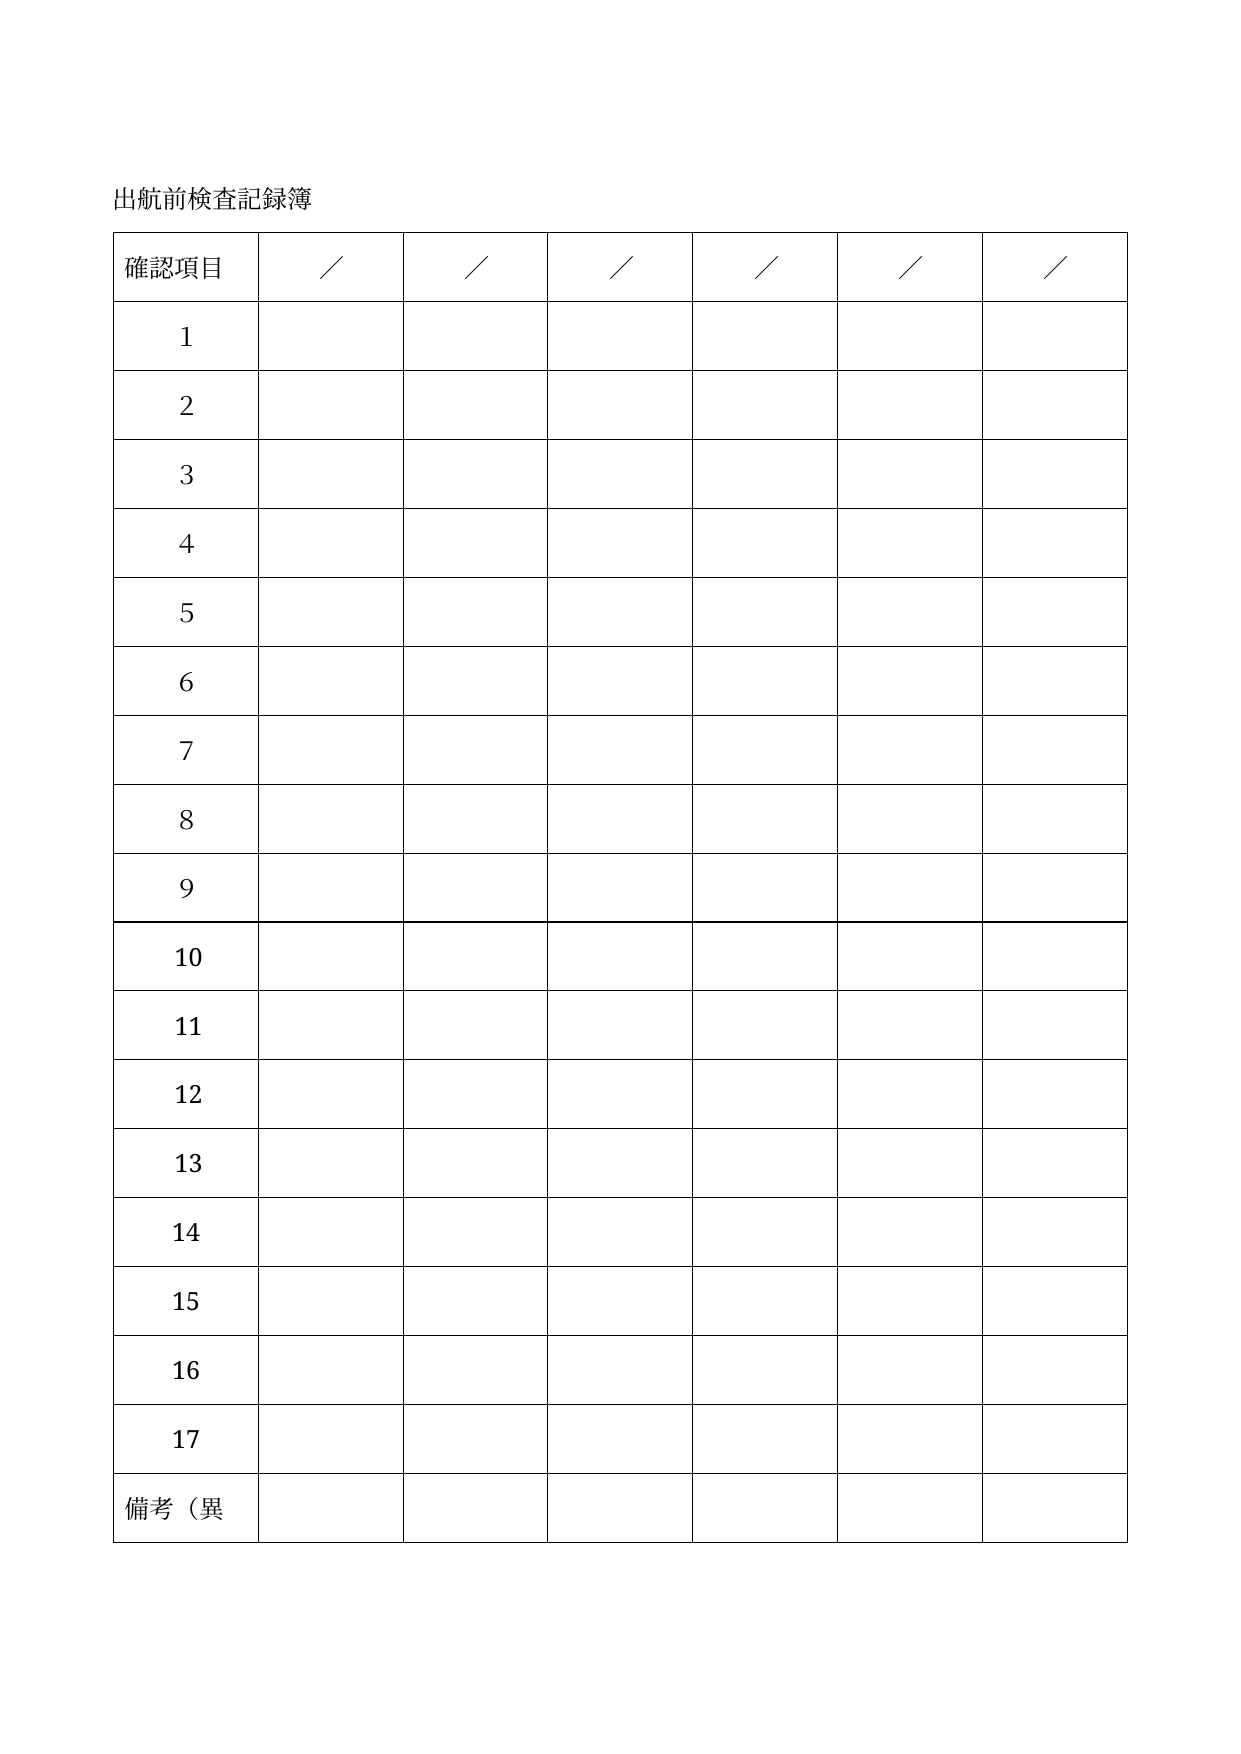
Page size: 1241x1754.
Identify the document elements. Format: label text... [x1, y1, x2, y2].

table_cell [548, 371, 692, 439]
table_cell [259, 1060, 403, 1128]
table_cell [548, 1198, 692, 1266]
table_cell [838, 1060, 982, 1128]
table_cell 11 [114, 991, 258, 1059]
table_cell [983, 440, 1127, 508]
table_cell [259, 509, 403, 577]
table_cell 15 [114, 1267, 258, 1335]
table_cell 14 [114, 1198, 258, 1266]
table_cell ７ [114, 716, 258, 783]
table_cell [693, 1129, 837, 1197]
table_cell [983, 1336, 1127, 1404]
table_cell ８ [114, 785, 258, 852]
table_cell [983, 1267, 1127, 1335]
table_cell [693, 509, 837, 577]
table_cell [404, 785, 547, 852]
table_cell １ [114, 302, 258, 370]
table_cell [693, 302, 837, 370]
table_cell [838, 509, 982, 577]
table_cell ９ [114, 854, 258, 921]
table_cell [404, 302, 547, 370]
table_cell [404, 991, 547, 1059]
table_cell [693, 647, 837, 714]
table_cell [548, 1336, 692, 1404]
table_cell [693, 1336, 837, 1404]
table_cell [548, 1405, 692, 1473]
table_cell [838, 854, 982, 921]
table_cell [259, 854, 403, 921]
table_cell [983, 854, 1127, 921]
table_cell [693, 1198, 837, 1266]
table_cell [983, 1198, 1127, 1266]
table_cell [983, 509, 1127, 577]
table_header ／ [838, 233, 982, 301]
table_cell 12 [114, 1060, 258, 1128]
table_cell [259, 1198, 403, 1266]
table_cell [983, 1129, 1127, 1197]
table_cell [548, 923, 692, 990]
table_cell 10 [114, 923, 258, 990]
table_cell [983, 1405, 1127, 1473]
table_header ／ [983, 233, 1127, 301]
table_cell ４ [114, 509, 258, 577]
table_cell 13 [114, 1129, 258, 1197]
table_cell [983, 1474, 1127, 1542]
table_cell [838, 1474, 982, 1542]
table_cell [548, 785, 692, 852]
table_cell [693, 1474, 837, 1542]
table_header ／ [693, 233, 837, 301]
table_cell [404, 923, 547, 990]
table_cell [259, 578, 403, 646]
table_cell [838, 1336, 982, 1404]
text 出航前検査記録簿 [112, 164, 1128, 232]
table_cell ２ [114, 371, 258, 439]
table_cell [693, 923, 837, 990]
table_cell [983, 923, 1127, 990]
table_cell [548, 647, 692, 714]
table_cell [838, 647, 982, 714]
table_cell [693, 1267, 837, 1335]
table_cell [259, 302, 403, 370]
table_cell [693, 716, 837, 783]
table_cell [548, 1267, 692, 1335]
table_cell 備考（異常時の対応等） [114, 1474, 258, 1542]
table_header ／ [548, 233, 692, 301]
table_cell ３ [114, 440, 258, 508]
table_cell [404, 716, 547, 783]
table_cell [838, 440, 982, 508]
table_cell [259, 1336, 403, 1404]
table_cell [404, 1060, 547, 1128]
table_cell [838, 716, 982, 783]
table_cell ６ [114, 647, 258, 714]
table_cell [404, 1129, 547, 1197]
table_cell 17 [114, 1405, 258, 1473]
table_cell [259, 440, 403, 508]
table_cell [259, 785, 403, 852]
table_cell [838, 1267, 982, 1335]
table_cell [983, 647, 1127, 714]
table_cell [548, 440, 692, 508]
table_cell 16 [114, 1336, 258, 1404]
table_cell [404, 1474, 547, 1542]
table_cell [838, 785, 982, 852]
table_cell [693, 371, 837, 439]
table_cell [983, 991, 1127, 1059]
table_cell [548, 1129, 692, 1197]
table_cell [838, 1129, 982, 1197]
table_cell [404, 1336, 547, 1404]
table_cell [548, 716, 692, 783]
table_cell [259, 1474, 403, 1542]
table_cell [404, 647, 547, 714]
table_cell [548, 1474, 692, 1542]
table_cell [404, 1198, 547, 1266]
table_cell [404, 1267, 547, 1335]
table_cell [259, 1129, 403, 1197]
table_cell [259, 371, 403, 439]
table_header ／ [404, 233, 547, 301]
table_cell [983, 785, 1127, 852]
table_cell [548, 578, 692, 646]
table_cell [548, 509, 692, 577]
table_cell [983, 716, 1127, 783]
table_cell [404, 371, 547, 439]
table_cell [838, 578, 982, 646]
table_cell [693, 1405, 837, 1473]
table_cell [259, 716, 403, 783]
table_cell [838, 302, 982, 370]
table_cell [259, 647, 403, 714]
table_cell [838, 1405, 982, 1473]
table_cell [548, 1060, 692, 1128]
table_cell [838, 371, 982, 439]
table_cell [838, 923, 982, 990]
table_cell [259, 1405, 403, 1473]
table_cell [548, 854, 692, 921]
table_cell [404, 578, 547, 646]
table_cell [548, 991, 692, 1059]
table_cell [693, 785, 837, 852]
table_cell [693, 1060, 837, 1128]
table_cell [404, 1405, 547, 1473]
table_cell [548, 302, 692, 370]
table_cell [983, 578, 1127, 646]
table_header 確認項目 [114, 233, 258, 301]
table_cell [404, 854, 547, 921]
table_cell [693, 854, 837, 921]
table_header ／ [259, 233, 403, 301]
table_cell [404, 440, 547, 508]
table_cell ５ [114, 578, 258, 646]
table_cell [259, 923, 403, 990]
table_cell [838, 991, 982, 1059]
table_cell [404, 509, 547, 577]
table_cell [259, 991, 403, 1059]
table_cell [983, 302, 1127, 370]
table_cell [983, 371, 1127, 439]
table_cell [259, 1267, 403, 1335]
table_cell [983, 1060, 1127, 1128]
table_cell [693, 991, 837, 1059]
table_cell [693, 578, 837, 646]
table_cell [693, 440, 837, 508]
table_cell [838, 1198, 982, 1266]
